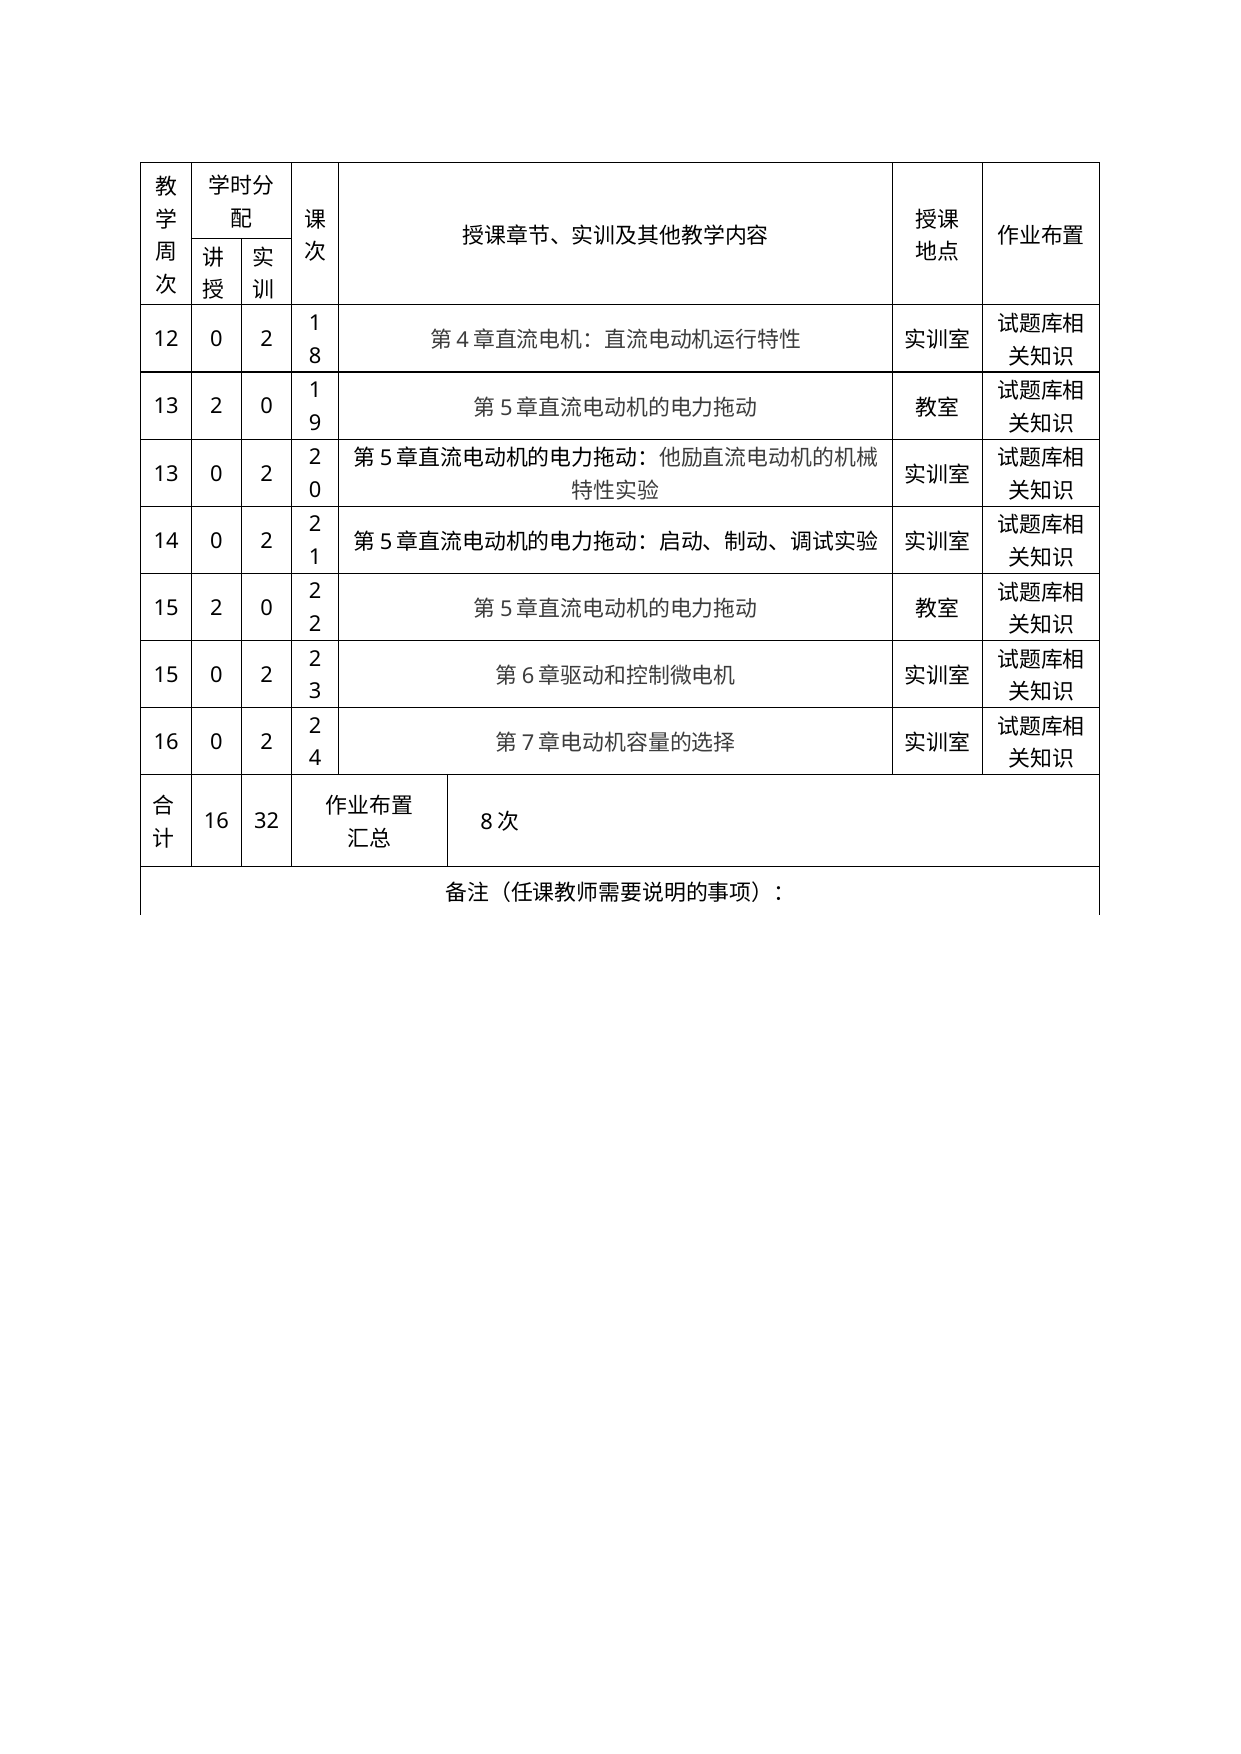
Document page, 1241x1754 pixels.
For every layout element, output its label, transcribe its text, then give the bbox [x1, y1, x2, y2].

table_cell 试题库相关知识 [983, 708, 1099, 774]
table_cell 24 [292, 708, 338, 774]
table_cell 试题库相关知识 [983, 305, 1099, 371]
table_cell 2 [192, 574, 241, 640]
table_cell 2 [192, 373, 241, 438]
table_cell 合计 [141, 775, 191, 866]
table_cell 实训 [242, 239, 291, 304]
table_header 课次 [292, 163, 338, 304]
table_cell 试题库相关知识 [983, 574, 1099, 640]
table_header 作业布置 [983, 163, 1099, 304]
table_cell 2 [242, 641, 291, 707]
table_cell 第5章直流电动机的电力拖动：他励直流电动机的机械特性实验 [339, 440, 892, 506]
table_cell 0 [192, 440, 241, 506]
table_cell 32 [242, 775, 291, 866]
table_cell 试题库相关知识 [983, 373, 1099, 438]
table_cell 0 [192, 305, 241, 371]
table_cell 第5章直流电动机的电力拖动 [339, 574, 892, 640]
table_cell 16 [192, 775, 241, 866]
table_cell 第7章电动机容量的选择 [339, 708, 892, 774]
table_cell 22 [292, 574, 338, 640]
table_cell 教室 [893, 373, 982, 438]
table_cell 第6章驱动和控制微电机 [339, 641, 892, 707]
table_cell 0 [192, 641, 241, 707]
table_cell 15 [141, 574, 191, 640]
table_cell 2 [242, 305, 291, 371]
table_cell 试题库相关知识 [983, 507, 1099, 573]
table_cell 16 [141, 708, 191, 774]
table_header 授课章节、实训及其他教学内容 [339, 163, 892, 304]
table_cell 第5章直流电动机的电力拖动：启动、制动、调试实验 [339, 507, 892, 573]
table_cell 0 [242, 373, 291, 438]
table_cell 试题库相关知识 [983, 641, 1099, 707]
table_cell 教室 [893, 574, 982, 640]
table_cell 0 [242, 574, 291, 640]
table_header 教学周次 [141, 163, 191, 304]
table_cell 13 [141, 440, 191, 506]
table_cell 15 [141, 641, 191, 707]
table_cell 0 [192, 708, 241, 774]
table_cell 2 [242, 708, 291, 774]
table_cell 21 [292, 507, 338, 573]
table_cell 2 [242, 507, 291, 573]
table_cell 18 [292, 305, 338, 371]
table_cell 作业布置 汇总 [292, 775, 447, 866]
table_cell 14 [141, 507, 191, 573]
table_cell 2 [242, 440, 291, 506]
table_cell 实训室 [893, 507, 982, 573]
table_cell 13 [141, 373, 191, 438]
table_cell 第5章直流电动机的电力拖动 [339, 373, 892, 438]
table_cell 12 [141, 305, 191, 371]
table_header 学时分配 [192, 163, 291, 238]
table_cell 0 [192, 507, 241, 573]
table_cell 实训室 [893, 641, 982, 707]
table_cell 第4章直流电机：直流电动机运行特性 [339, 305, 892, 371]
table_cell 8次 [448, 775, 1099, 866]
table_cell 备注（任课教师需要说明的事项）： [141, 867, 1099, 915]
table_cell 19 [292, 373, 338, 438]
table_cell 实训室 [893, 440, 982, 506]
table_cell 实训室 [893, 708, 982, 774]
table_header 授课 地点 [893, 163, 982, 304]
table_cell 实训室 [893, 305, 982, 371]
table_cell 讲授 [192, 239, 241, 304]
table_cell 23 [292, 641, 338, 707]
table_cell 20 [292, 440, 338, 506]
table_cell 试题库相关知识 [983, 440, 1099, 506]
